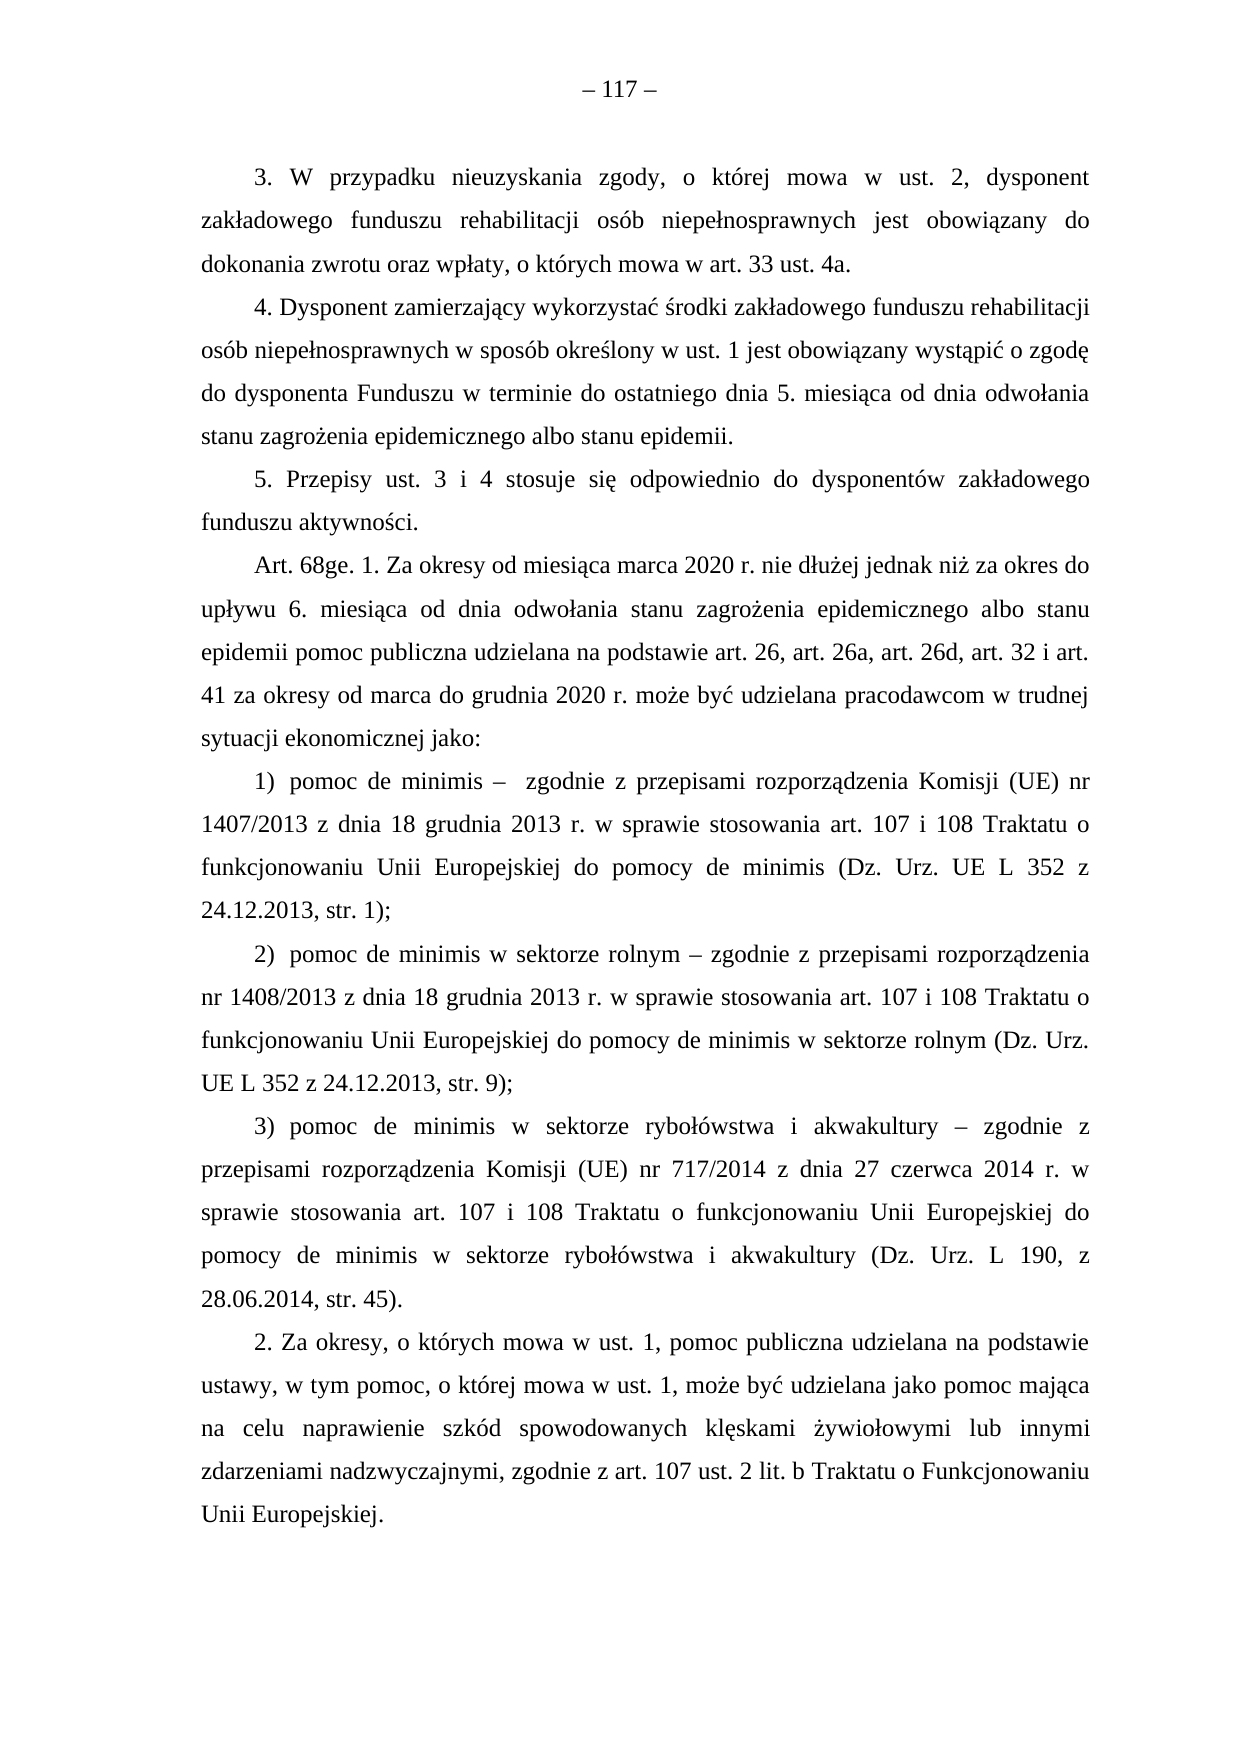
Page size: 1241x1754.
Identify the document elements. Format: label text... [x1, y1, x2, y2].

text 2) pomoc de minimis w sektorze rolnym – zgodnie z przepisami rozporządzenia nr 1408/2013 z dnia 18 grudnia 2013 r. w sprawie stosowania art. 107 i 108 Traktatu o funkcjonowaniu Unii Europejskiej do pomocy de minimis w sektorze rolnym (Dz. Urz. UE L 352 z 24.12.2013, str. 9); [201, 939, 1091, 1097]
text 4. Dysponent zamierzający wykorzystać środki zakładowego funduszu rehabilitacji osób niepełnosprawnych w sposób określony w ust. 1 jest obowiązany wystąpić o zgodę do dysponenta Funduszu w terminie do ostatniego dnia 5. miesiąca od dnia odwołania stanu zagrożenia epidemicznego albo stanu epidemii. [201, 292, 1091, 450]
text 2. Za okresy, o których mowa w ust. 1, pomoc publiczna udzielana na podstawie ustawy, w tym pomoc, o której mowa w ust. 1, może być udzielana jako pomoc mająca na celu naprawienie szkód spowodowanych klęskami żywiołowymi lub innymi zdarzeniami nadzwyczajnymi, zgodnie z art. 107 ust. 2 lit. b Traktatu o Funkcjonowaniu Unii Europejskiej. [201, 1327, 1091, 1528]
text 1) pomoc de minimis – zgodnie z przepisami rozporządzenia Komisji (UE) nr 1407/2013 z dnia 18 grudnia 2013 r. w sprawie stosowania art. 107 i 108 Traktatu o funkcjonowaniu Unii Europejskiej do pomocy de minimis (Dz. Urz. UE L 352 z 24.12.2013, str. 1); [201, 766, 1091, 924]
text 3. W przypadku nieuzyskania zgody, o której mowa w ust. 2, dysponent zakładowego funduszu rehabilitacji osób niepełnosprawnych jest obowiązany do dokonania zwrotu oraz wpłaty, o których mowa w art. 33 ust. 4a. [201, 162, 1091, 277]
text Art. 68ge. 1. Za okresy od miesiąca marca 2020 r. nie dłużej jednak niż za okres do upływu 6. miesiąca od dnia odwołania stanu zagrożenia epidemicznego albo stanu epidemii pomoc publiczna udzielana na podstawie art. 26, art. 26a, art. 26d, art. 32 i art. 41 za okresy od marca do grudnia 2020 r. może być udzielana pracodawcom w trudnej sytuacji ekonomicznej jako: [201, 551, 1091, 752]
text 3) pomoc de minimis w sektorze rybołówstwa i akwakultury – zgodnie z przepisami rozporządzenia Komisji (UE) nr 717/2014 z dnia 27 czerwca 2014 r. w sprawie stosowania art. 107 i 108 Traktatu o funkcjonowaniu Unii Europejskiej do pomocy de minimis w sektorze rybołówstwa i akwakultury (Dz. Urz. L 190, z 28.06.2014, str. 45). [201, 1111, 1091, 1312]
text 5. Przepisy ust. 3 i 4 stosuje się odpowiednio do dysponentów zakładowego funduszu aktywności. [201, 464, 1091, 536]
